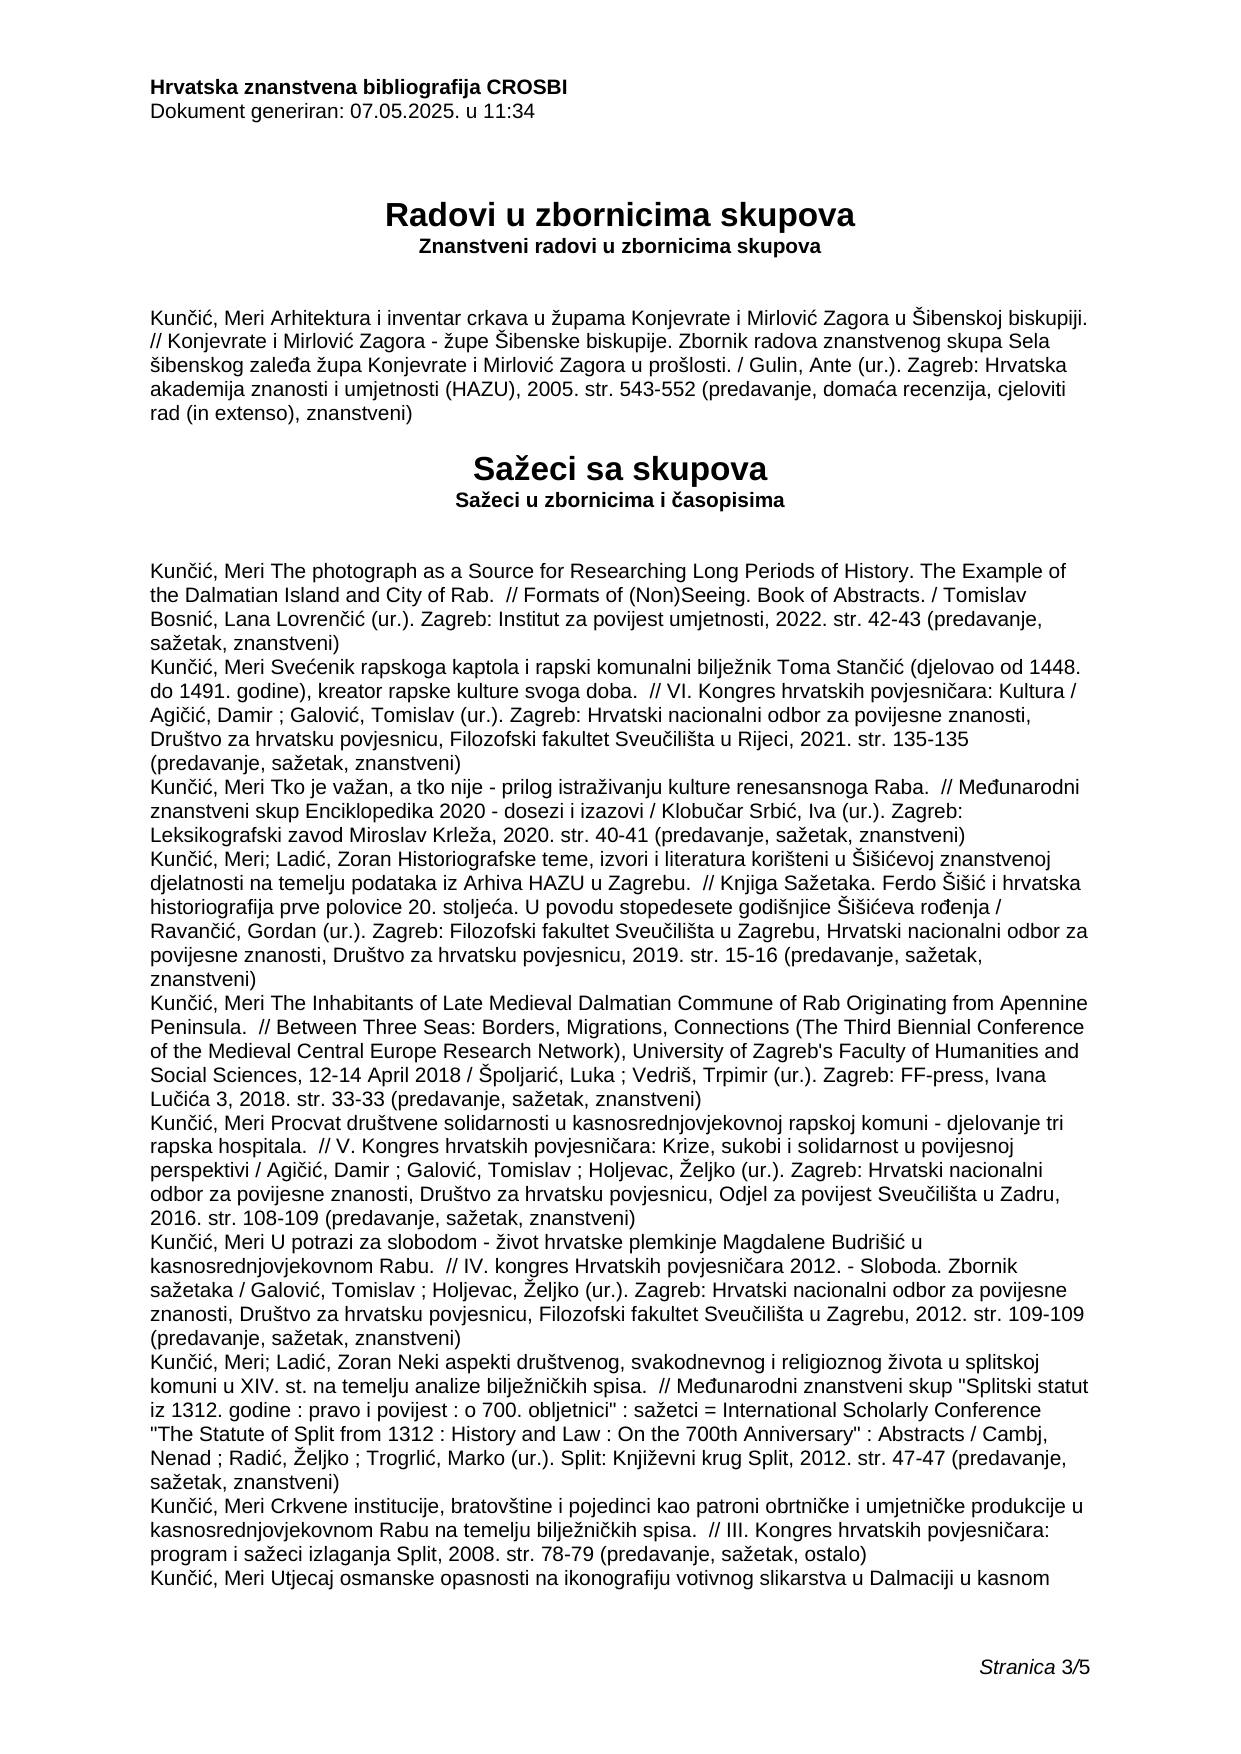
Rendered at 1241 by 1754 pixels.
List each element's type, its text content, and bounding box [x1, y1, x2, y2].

text Kunčić, Meri [150, 305, 1090, 425]
text Kunčić, Meri [150, 1566, 1090, 1589]
text Kunčić, Meri; Ladić, Zoran [150, 1350, 1090, 1494]
text Kunčić, Meri [150, 655, 1090, 775]
text Kunčić, Meri [150, 559, 1090, 655]
text Kunčić, Meri; Ladić, Zoran [150, 847, 1090, 991]
text Kunčić, Meri [150, 1110, 1090, 1230]
text Kunčić, Meri [150, 1494, 1090, 1566]
subtitle Sažeci sa skupova [150, 449, 1090, 487]
text Kunčić, Meri [150, 775, 1090, 847]
subtitle Sažeci u zbornicima i časopisima [150, 487, 1090, 511]
text Kunčić, Meri [150, 1230, 1090, 1350]
subtitle Radovi u zbornicima skupova [150, 195, 1090, 233]
text Kunčić, Meri [150, 991, 1090, 1110]
subtitle Znanstveni radovi u zbornicima skupova [150, 233, 1090, 257]
